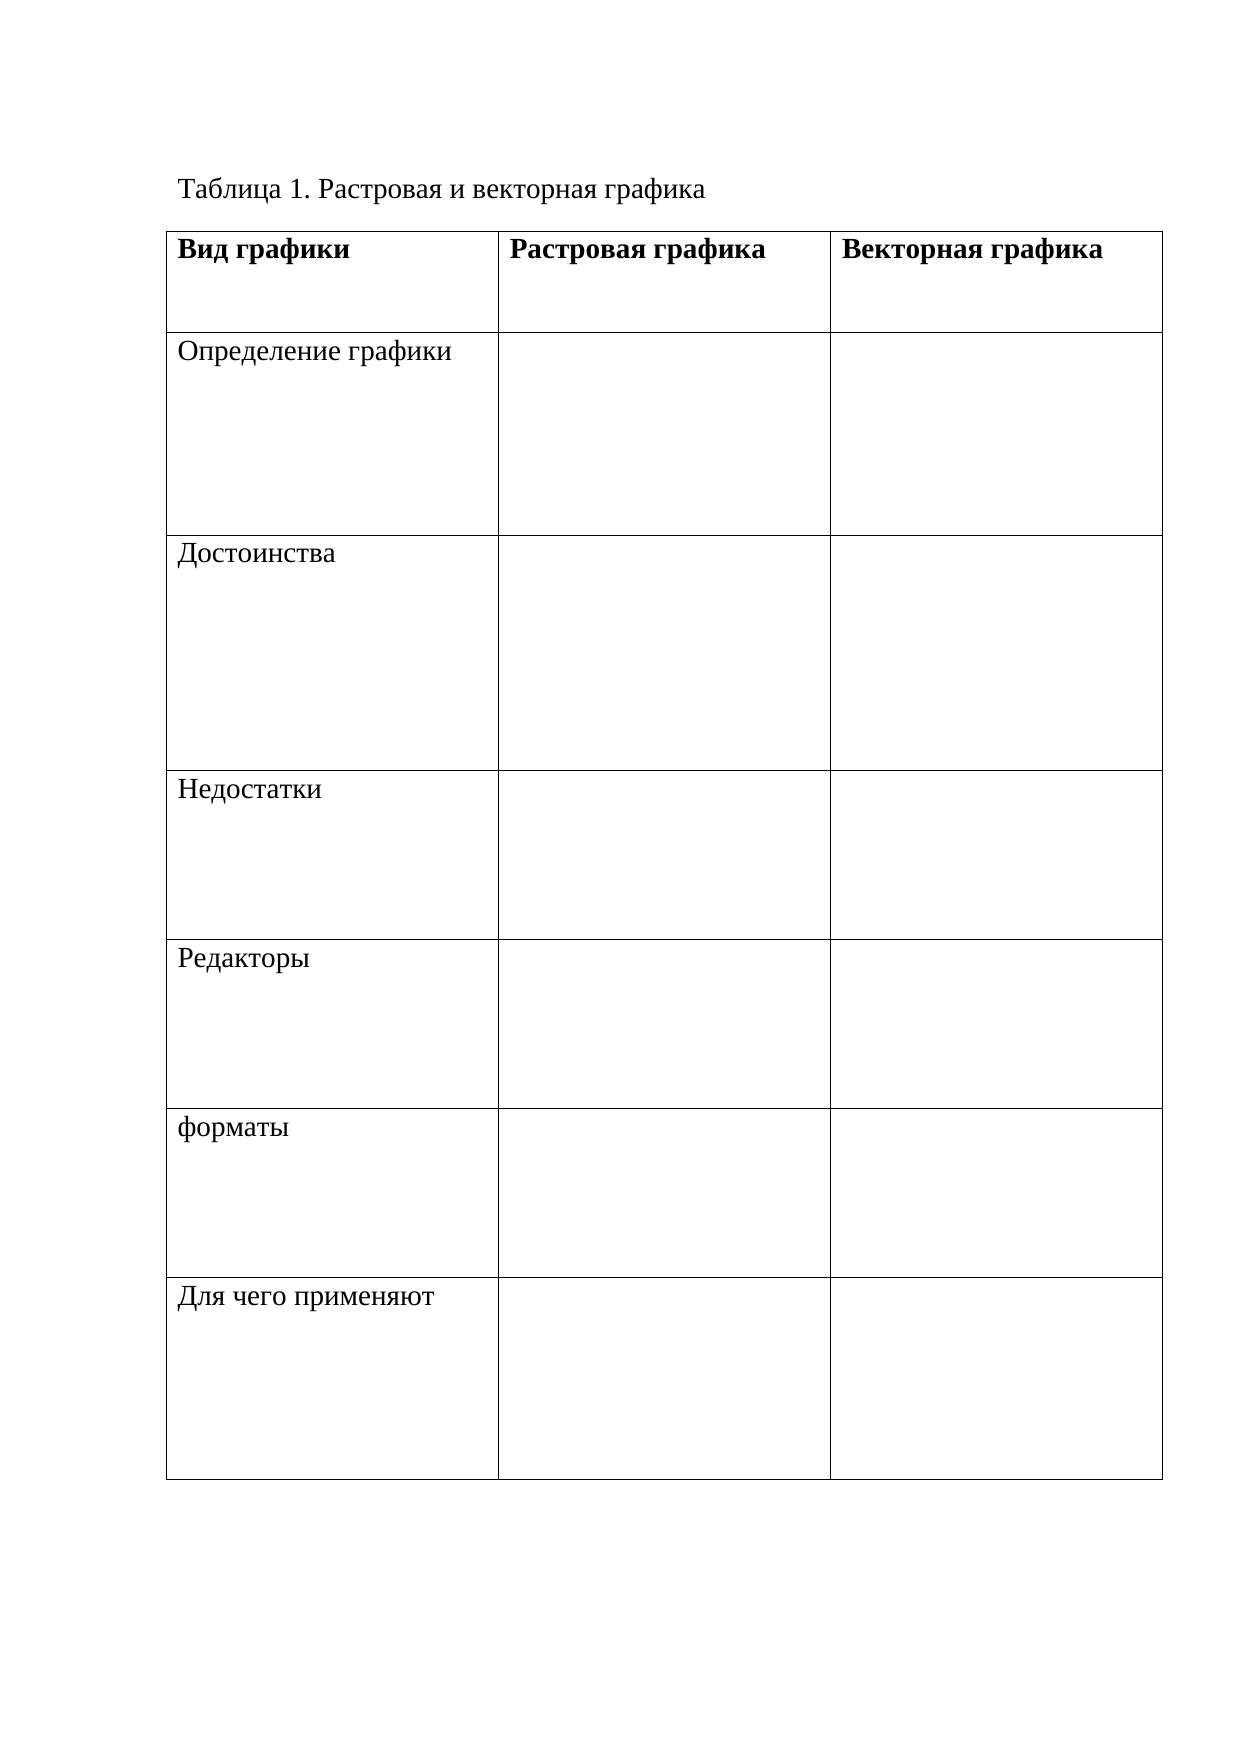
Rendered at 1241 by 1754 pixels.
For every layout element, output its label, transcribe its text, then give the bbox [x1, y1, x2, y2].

table_cell Редакторы [167, 940, 498, 1108]
table_cell [499, 1278, 830, 1479]
table_cell [831, 1109, 1162, 1277]
table_cell Для чего применяют [167, 1278, 498, 1479]
table_cell [499, 1109, 830, 1277]
table_cell Достоинства [167, 536, 498, 770]
table_header Растровая графика [499, 232, 830, 332]
table_cell Недостатки [167, 771, 498, 939]
table_cell [499, 771, 830, 939]
table_cell [831, 333, 1162, 534]
table_cell [499, 536, 830, 770]
table_cell [831, 940, 1162, 1108]
table_header Вид графики [167, 232, 498, 332]
table_cell [499, 940, 830, 1108]
table_cell [831, 536, 1162, 770]
table_header Векторная графика [831, 232, 1162, 332]
table_cell форматы [167, 1109, 498, 1277]
table_cell [831, 771, 1162, 939]
text Таблица 1. Растровая и векторная графика [177, 171, 1152, 205]
table_cell [499, 333, 830, 534]
table_cell Определение графики [167, 333, 498, 534]
table_cell [831, 1278, 1162, 1479]
